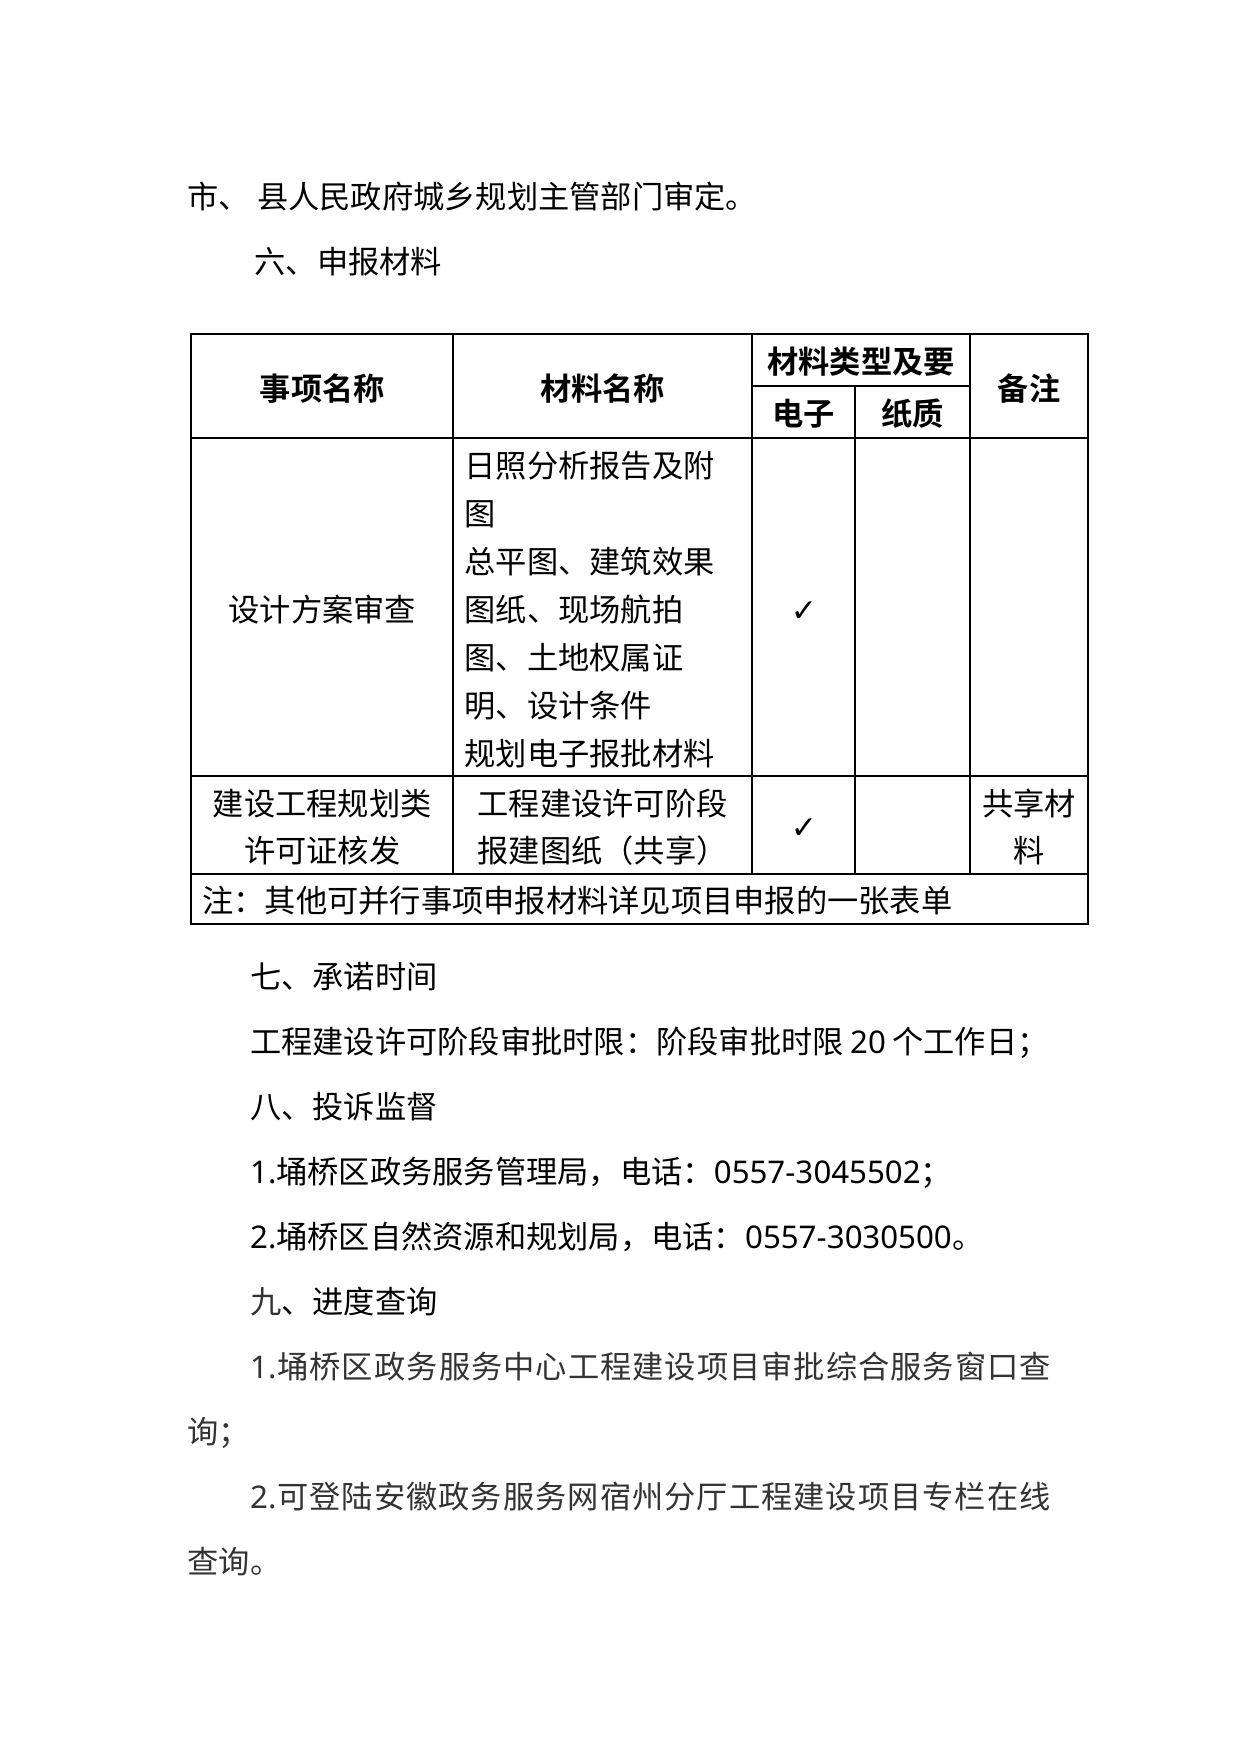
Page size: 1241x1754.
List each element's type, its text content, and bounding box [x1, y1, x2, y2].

text 七、承诺时间 [187, 292, 1053, 1007]
table_header 备注 [971, 335, 1087, 437]
text 2.可登陆安徽政务服务网宿州分厅工程建设项目专栏在线查询。 [187, 1462, 1053, 1592]
table_cell ✓ [753, 777, 854, 872]
table_cell 日照分析报告及附图 总平图、建筑效果图纸、现场航拍图、土地权属证明、设计条件 规划电子报批材料 [454, 439, 751, 774]
text 工程建设许可阶段审批时限：阶段审批时限20个工作日； [187, 1007, 1053, 1072]
table_cell [856, 439, 969, 774]
text 八、投诉监督 [187, 1072, 1053, 1137]
table_cell [856, 777, 969, 872]
text 2.埇桥区自然资源和规划局，电话：0557-3030500。 [187, 1202, 1053, 1267]
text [187, 162, 1053, 227]
text 九、进度查询 [187, 1267, 1053, 1332]
table_cell 建设工程规划类 许可证核发 [192, 777, 452, 872]
table_header 材料类型及要求 [753, 335, 969, 385]
table_header 材料名称 [454, 335, 751, 437]
text 1.埇桥区政务服务管理局，电话：0557-3045502； [187, 1137, 1053, 1202]
table_cell 注：其他可并行事项申报材料详见项目申报的一张表单 [192, 875, 1087, 922]
table_cell ✓ [753, 439, 854, 774]
table_cell 设计方案审查 [192, 439, 452, 774]
table_cell [971, 439, 1087, 774]
table_header 事项名称 [192, 335, 452, 437]
table_cell 电子件 [753, 387, 854, 437]
text 六、申报材料 [187, 227, 1053, 292]
table_cell 纸质件 [856, 387, 969, 437]
text 1.埇桥区政务服务中心工程建设项目审批综合服务窗口查询； [187, 1332, 1053, 1462]
table_cell 工程建设许可阶段 报建图纸（共享） [454, 777, 751, 872]
table_cell 共享材料 [971, 777, 1087, 872]
